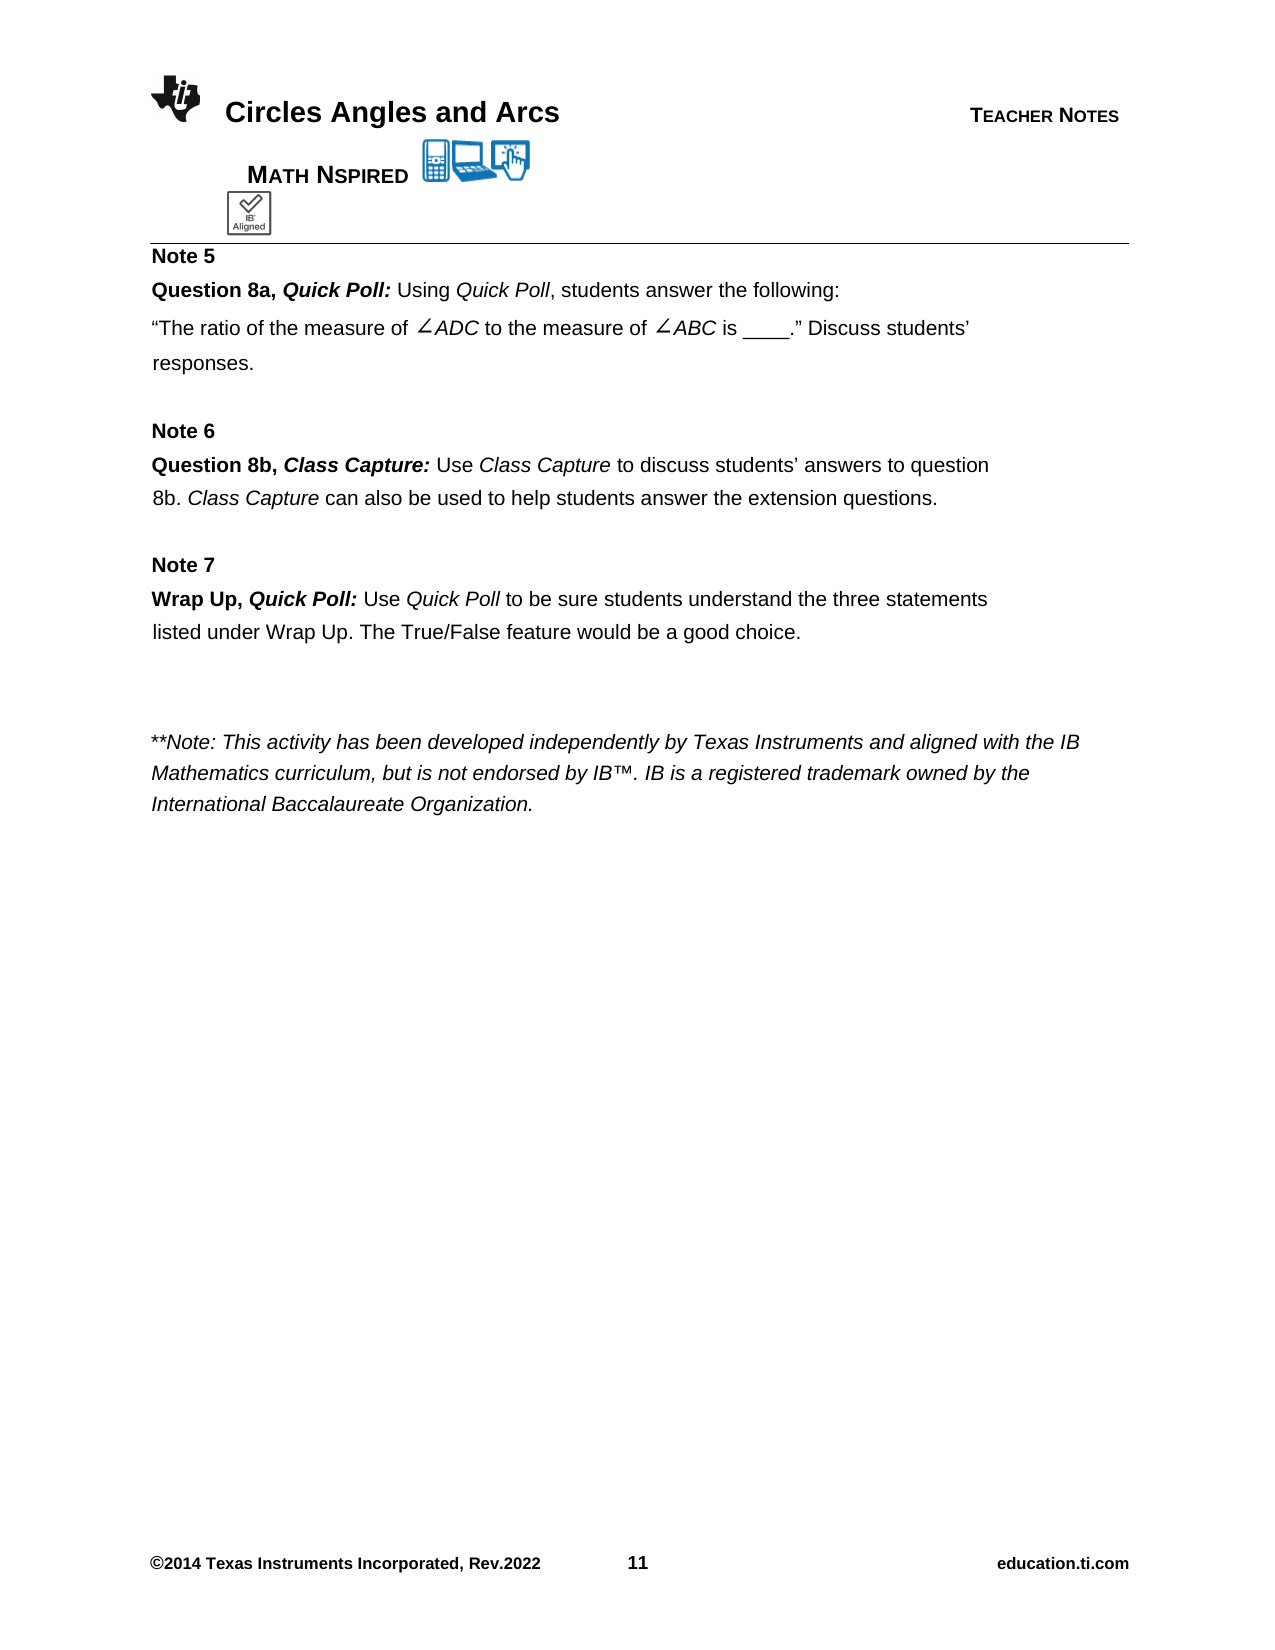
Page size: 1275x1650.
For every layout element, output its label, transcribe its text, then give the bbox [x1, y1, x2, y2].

text Wrap Up, Quick Poll: Use Quick Poll to be sure students understand the three statements listed under Wrap Up. The True/False feature would be a good choice. [151, 587, 1041, 644]
picture [225, 189, 273, 237]
subtitle Note 6 [151, 419, 1119, 443]
text Question 8b, Class Capture: Use Class Capture to discuss students’ answers to question 8b. Class Capture can also be used to help students answer the extension questions. [151, 452, 1022, 510]
picture [150, 75, 200, 123]
subtitle Note 7 [151, 553, 1119, 577]
text Question 8a, Quick Poll: Using Quick Poll, students answer the following: [151, 278, 1119, 302]
text “The ratio of the measure of ADC to the measure of ABC is ____.” Discuss students’ responses. [151, 313, 1066, 375]
picture [420, 137, 533, 184]
text **Note: This activity has been developed independently by Texas Instruments and aligned with the IB Mathematics curriculum, but is not endorsed by IB™. IB is a registered trademark owned by the International Baccalaureate Organization. [150, 722, 1129, 816]
subtitle Note 5 [151, 244, 1119, 268]
